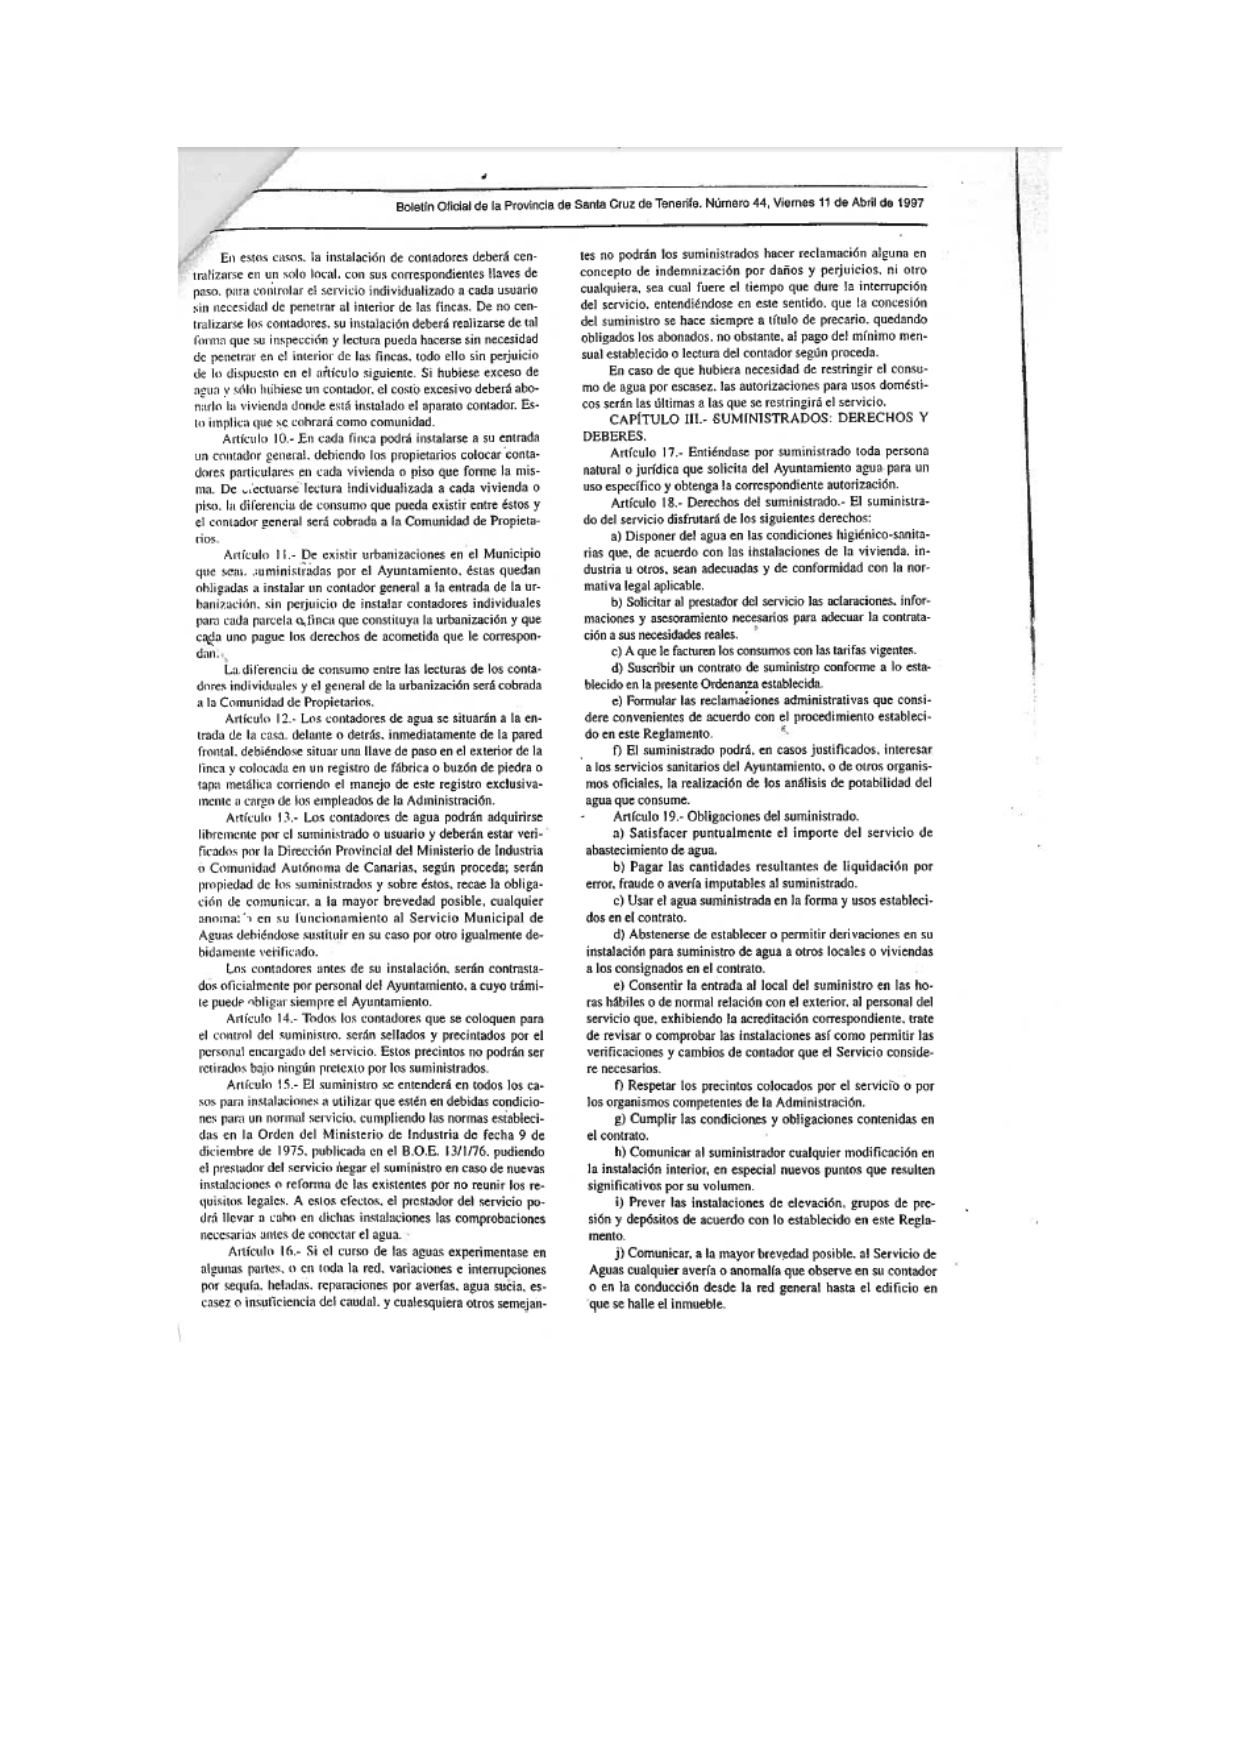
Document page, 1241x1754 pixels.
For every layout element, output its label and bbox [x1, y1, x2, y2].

picture [177, 147, 1063, 1342]
